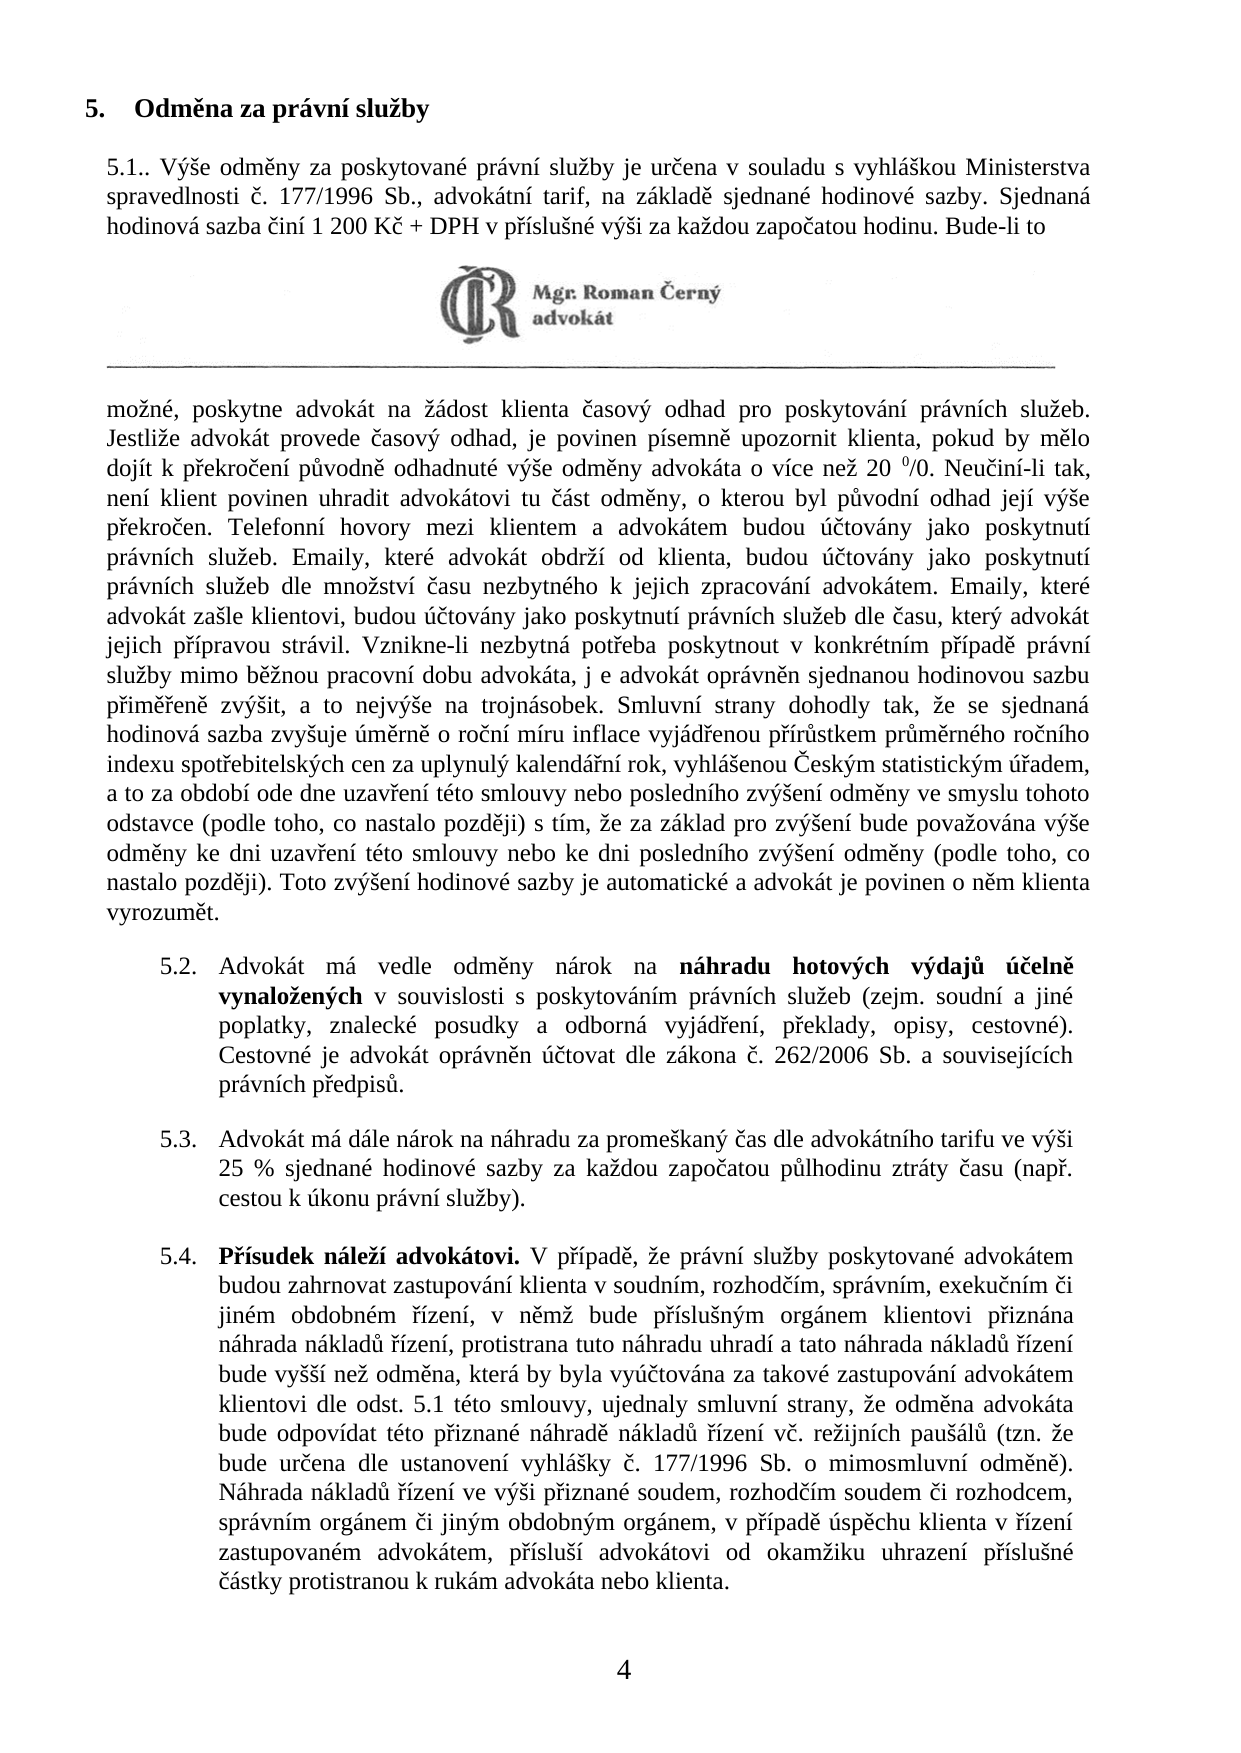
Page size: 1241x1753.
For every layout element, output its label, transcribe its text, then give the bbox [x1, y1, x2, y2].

list Advokát má dále nárok na náhradu za promeškaný čas dle advokátního tarifu ve výši 25 % sjednané hodinové sazby za každou započatou půlhodinu ztráty času (např. cestou k úkonu právní služby). [159, 1124, 1074, 1212]
list Advokát má vedle odměny nárok na náhradu hotových výdajů účelně vynaložených v souvislosti s poskytováním právních služeb (zejm. soudní a jiné poplatky, znalecké posudky a odborná vyjádření, překlady, opisy, cestovné). Cestovné je advokát oprávněn účtovat dle zákona č. 262/2006 Sb. a souvisejících právních předpisů. [159, 951, 1074, 1098]
subtitle 5. Odměna za právní služby [25, 92, 1095, 123]
list Přísudek náleží advokátovi. V případě, že právní služby poskytované advokátem budou zahrnovat zastupování klienta v soudním, rozhodčím, správním, exekučním či jiném obdobném řízení, v němž bude příslušným orgánem klientovi přiznána náhrada nákladů řízení, protistrana tuto náhradu uhradí a tato náhrada nákladů řízení bude vyšší než odměna, která by byla vyúčtována za takové zastupování advokátem klientovi dle odst. 5.1 této smlouvy, ujednaly smluvní strany, že odměna advokáta bude odpovídat této přiznané náhradě nákladů řízení vč. režijních paušálů (tzn. že bude určena dle ustanovení vyhlášky č. 177/1996 Sb. o mimosmluvní odměně). Náhrada nákladů řízení ve výši přiznané soudem, rozhodčím soudem či rozhodcem, správním orgánem či jiným obdobným orgánem, v případě úspěchu klienta v řízení zastupovaném advokátem, přísluší advokátovi od okamžiku uhrazení příslušné částky protistranou k rukám advokáta nebo klienta. [159, 1241, 1074, 1595]
picture [106, 265, 1056, 369]
text možné, poskytne advokát na žádost klienta časový odhad pro poskytování právních služeb. Jestliže advokát provede časový odhad, je povinen písemně upozornit klienta, pokud by mělo dojít k překročení původně odhadnuté výše odměny advokáta o více než 20 0/0. Neučiní-li tak, není klient povinen uhradit advokátovi tu část odměny, o kterou byl původní odhad její výše překročen. Telefonní hovory mezi klientem a advokátem budou účtovány jako poskytnutí právních služeb. Emaily, které advokát obdrží od klienta, budou účtovány jako poskytnutí právních služeb dle množství času nezbytného k jejich zpracování advokátem. Emaily, které advokát zašle klientovi, budou účtovány jako poskytnutí právních služeb dle času, který advokát jejich přípravou strávil. Vznikne-li nezbytná potřeba poskytnout v konkrétním případě právní služby mimo běžnou pracovní dobu advokáta, j e advokát oprávněn sjednanou hodinovou sazbu přiměřeně zvýšit, a to nejvýše na trojnásobek. Smluvní strany dohodly tak, že se sjednaná hodinová sazba zvyšuje úměrně o roční míru inflace vyjádřenou přírůstkem průměrného ročního indexu spotřebitelských cen za uplynulý kalendářní rok, vyhlášenou Českým statistickým úřadem, a to za období ode dne uzavření této smlouvy nebo posledního zvýšení odměny ve smyslu tohoto odstavce (podle toho, co nastalo později) s tím, že za základ pro zvýšení bude považována výše odměny ke dni uzavření této smlouvy nebo ke dni posledního zvýšení odměny (podle toho, co nastalo později). Toto zvýšení hodinové sazby je automatické a advokát je povinen o něm klienta vyrozumět. [106, 394, 1091, 926]
text 5.1.. Výše odměny za poskytované právní služby je určena v souladu s vyhláškou Ministerstva spravedlnosti č. 177/1996 Sb., advokátní tarif, na základě sjednané hodinové sazby. Sjednaná hodinová sazba činí 1 200 Kč + DPH v příslušné výši za každou započatou hodinu. Bude-li to [106, 152, 1091, 240]
